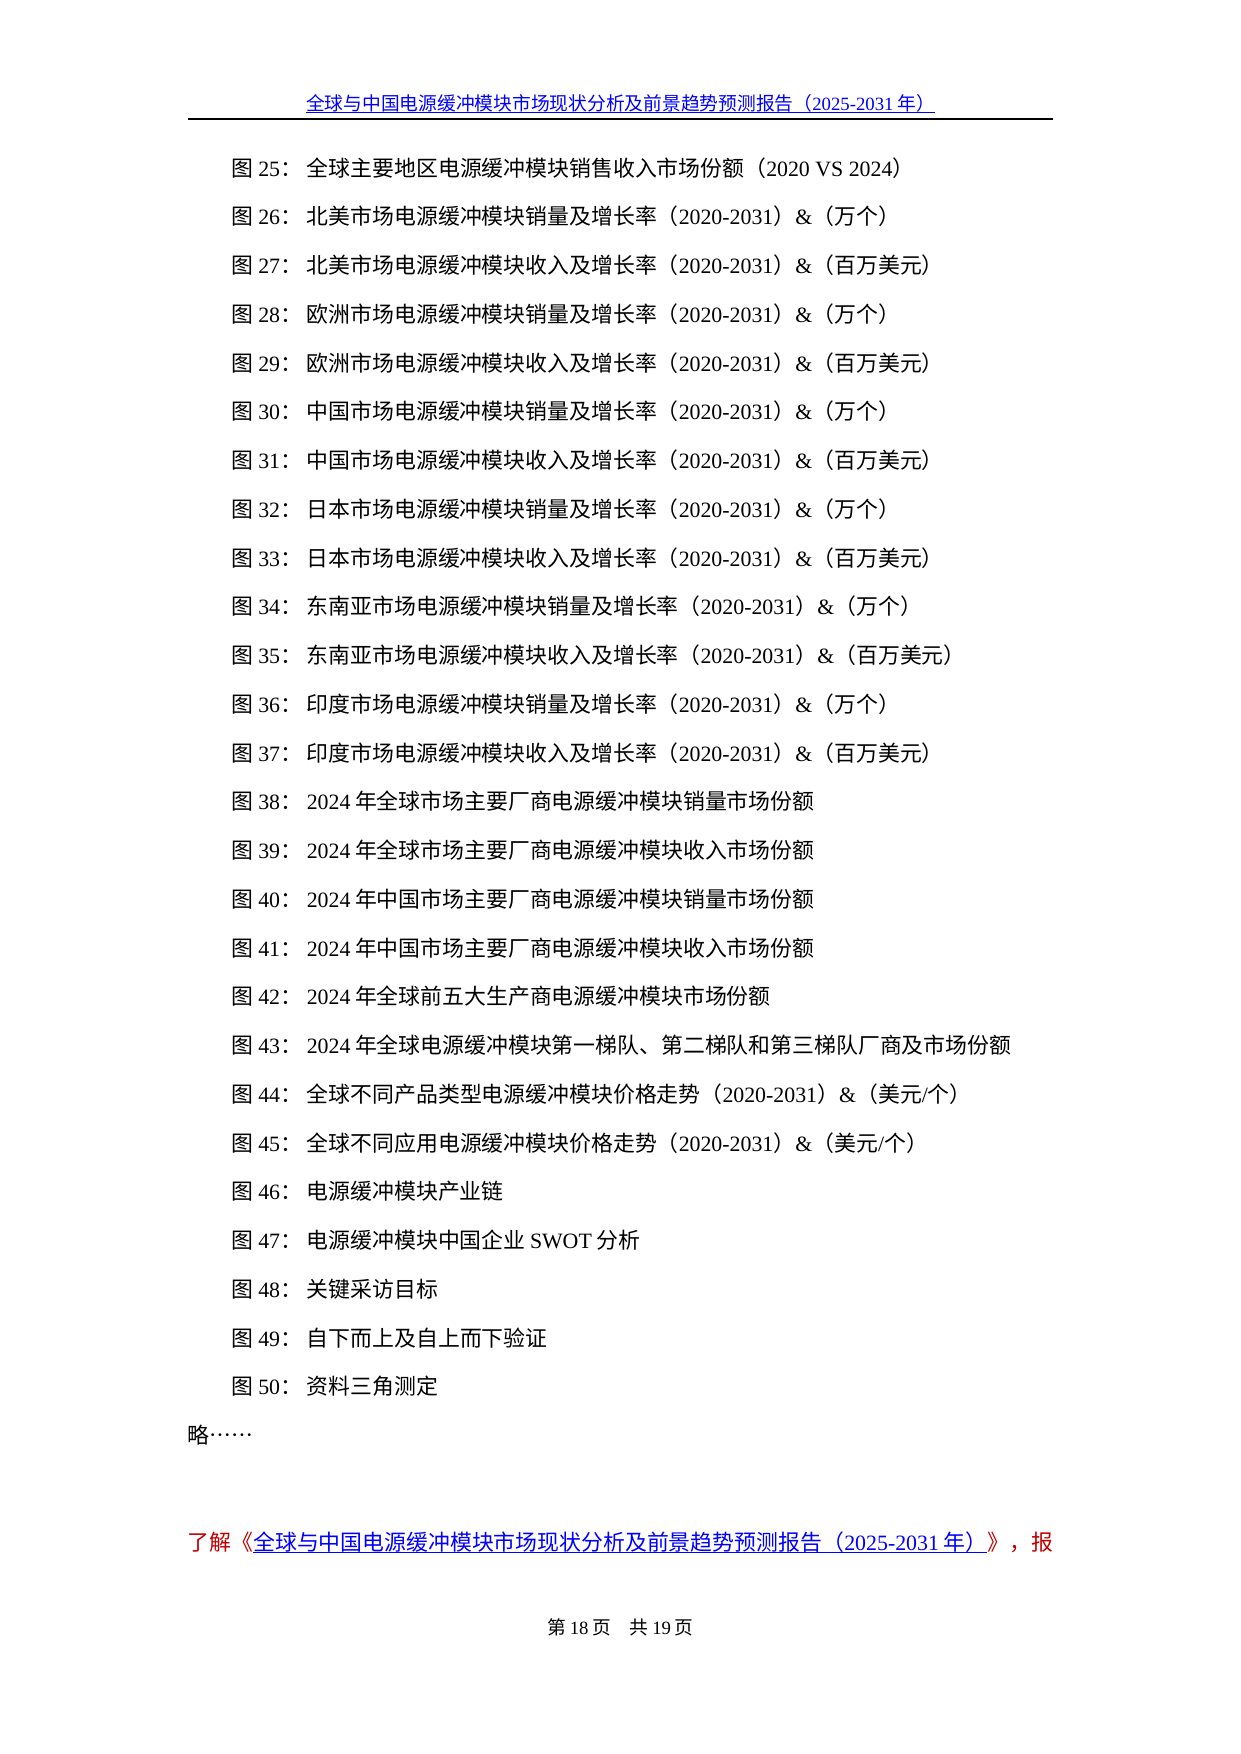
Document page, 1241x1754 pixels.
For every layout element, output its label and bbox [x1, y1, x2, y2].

text [187, 1524, 1053, 1557]
text [187, 150, 1053, 1450]
